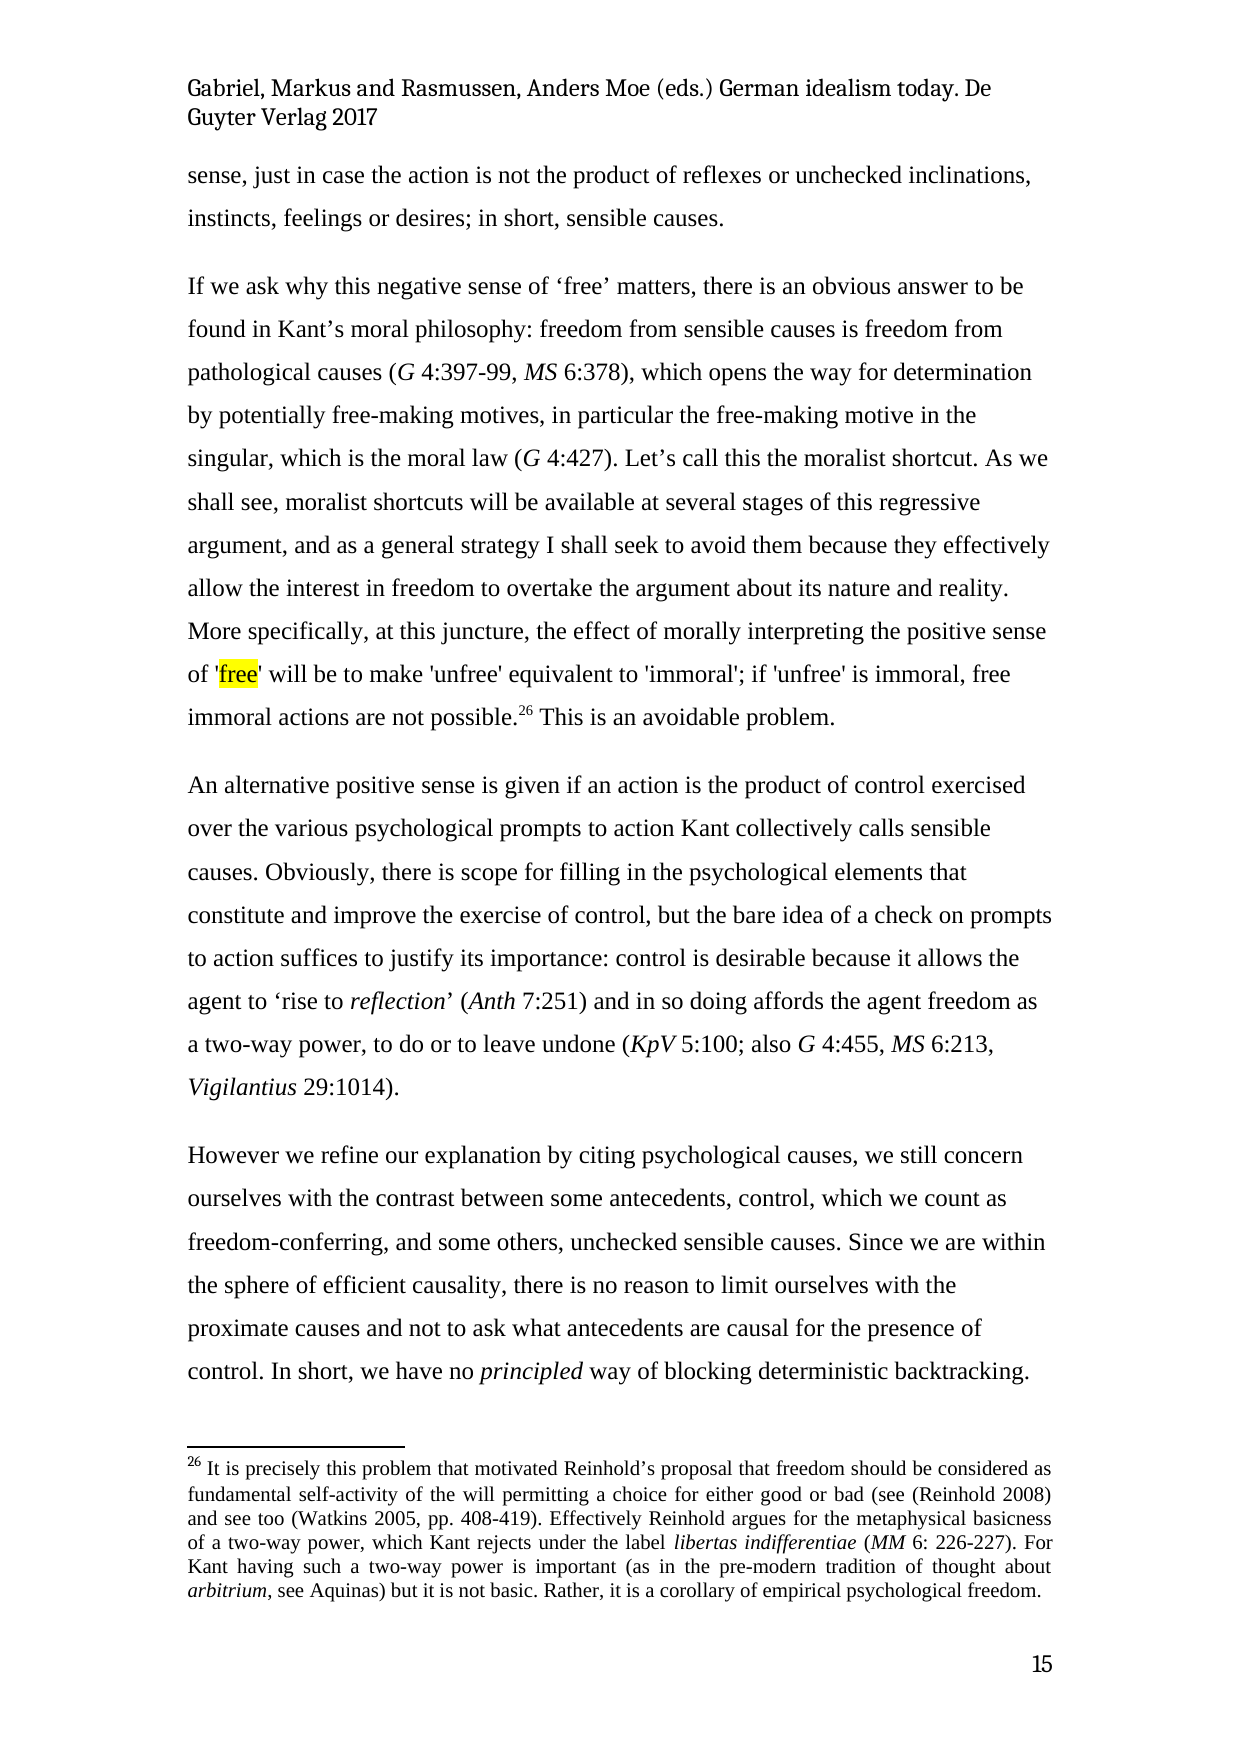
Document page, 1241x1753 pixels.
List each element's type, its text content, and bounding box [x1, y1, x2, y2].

text An alternative positive sense is given if an action is the product of control exercised over the various psychological prompts to action Kant collectively calls sensible causes. Obviously, there is scope for filling in the psychological elements that constitute and improve the exercise of control, but the bare idea of a check on prompts to action suffices to justify its importance: control is desirable because it allows the agent to ‘rise to reflection’ (Anth 7:251) and in so doing affords the agent freedom as a two-way power, to do or to leave undone (KpV 5:100; also G 4:455, MS 6:213, Vigilantius 29:1014). [187, 770, 1053, 1101]
text Observation, however, also affords us a more intimate view of ourselves that takes into account feelings, desires, inclinations and the like. Actions are the product of a power: the Begehrungsvermögen or facultas appetitiva. This is the ‘power to be, by means of one’s representations, the cause of the objects of these representations’ (MS 6:211, translation modified). The ‘cause of the objects’ is further analysed into ‘impelling causes’ (Mrongovius 29: 895, Dohna 28:677, Vigilantius 29:1014), which are distinguished into ‘intellectual’ causes, which Kant also calls ‘motives’, and ‘sensible’ or ‘sensitive’, which he also calls ‘stimuli’. This more intimate perspective on human psychology allows for ‘free’ to have application, in a negative sense, just in case the action is not the product of reflexes or unchecked inclinations, instincts, feelings or desires; in short, sensible causes. [187, 160, 1053, 232]
text If we ask why this negative sense of ‘free’ matters, there is an obvious answer to be found in Kant’s moral philosophy: freedom from sensible causes is freedom from pathological causes (G 4:397-99, MS 6:378), which opens the way for determination by potentially free-making motives, in particular the free-making motive in the singular, which is the moral law (G 4:427). Let’s call this the moralist shortcut. As we shall see, moralist shortcuts will be available at several stages of this regressive argument, and as a general strategy I shall seek to avoid them because they effectively allow the interest in freedom to overtake the argument about its nature and reality. More specifically, at this juncture, the effect of morally interpreting the positive sense of 'free' will be to make 'unfree' equivalent to 'immoral'; if 'unfree' is immoral, free immoral actions are not possible. This is an avoidable problem. [187, 271, 1053, 731]
text However we refine our explanation by citing psychological causes, we still concern ourselves with the contrast between some antecedents, control, which we count as freedom-conferring, and some others, unchecked sensible causes. Since we are within the sphere of efficient causality, there is no reason to limit ourselves with the proximate causes and not to ask what antecedents are causal for the presence of control. In short, we have no principled way of blocking deterministic backtracking. [187, 1140, 1053, 1385]
